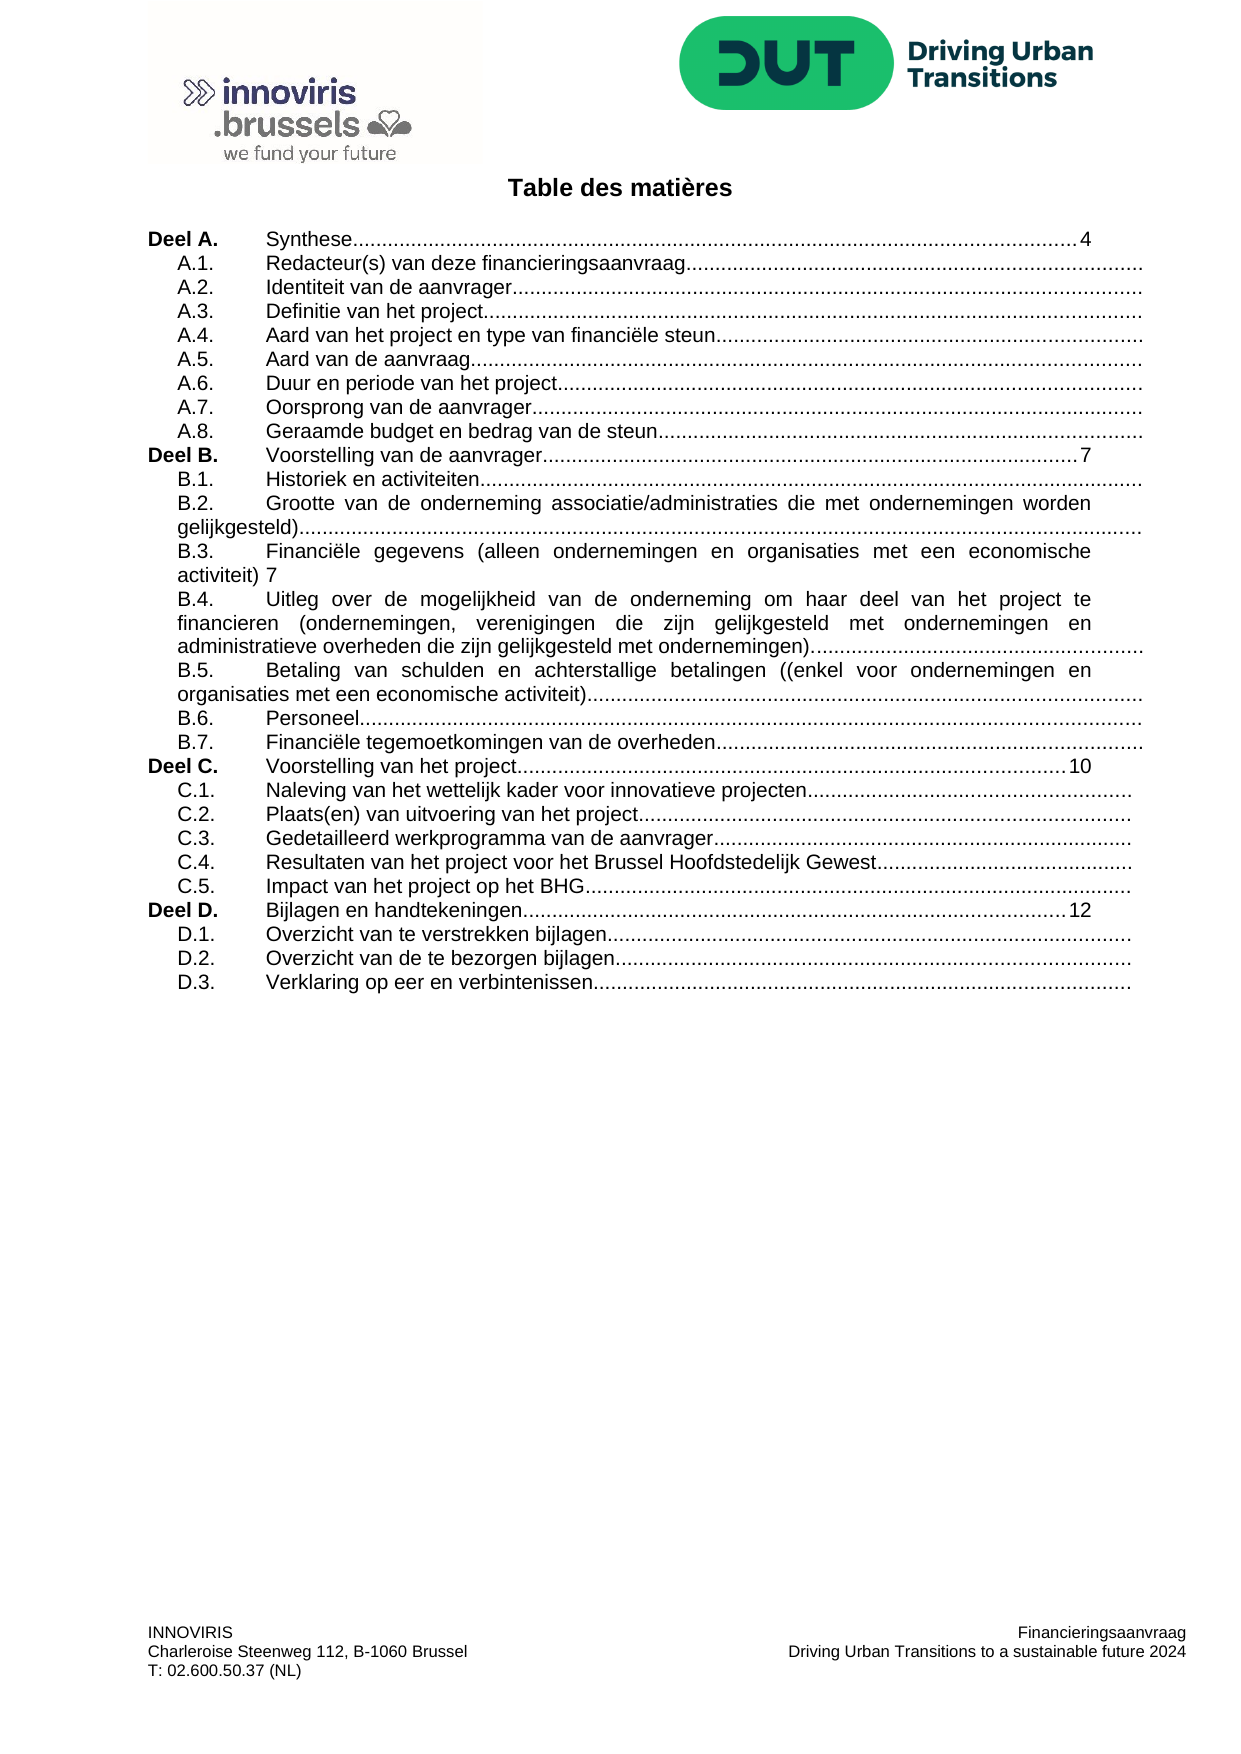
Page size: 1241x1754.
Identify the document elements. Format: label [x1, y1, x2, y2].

picture [679, 16, 1093, 110]
picture [147, 1, 483, 164]
